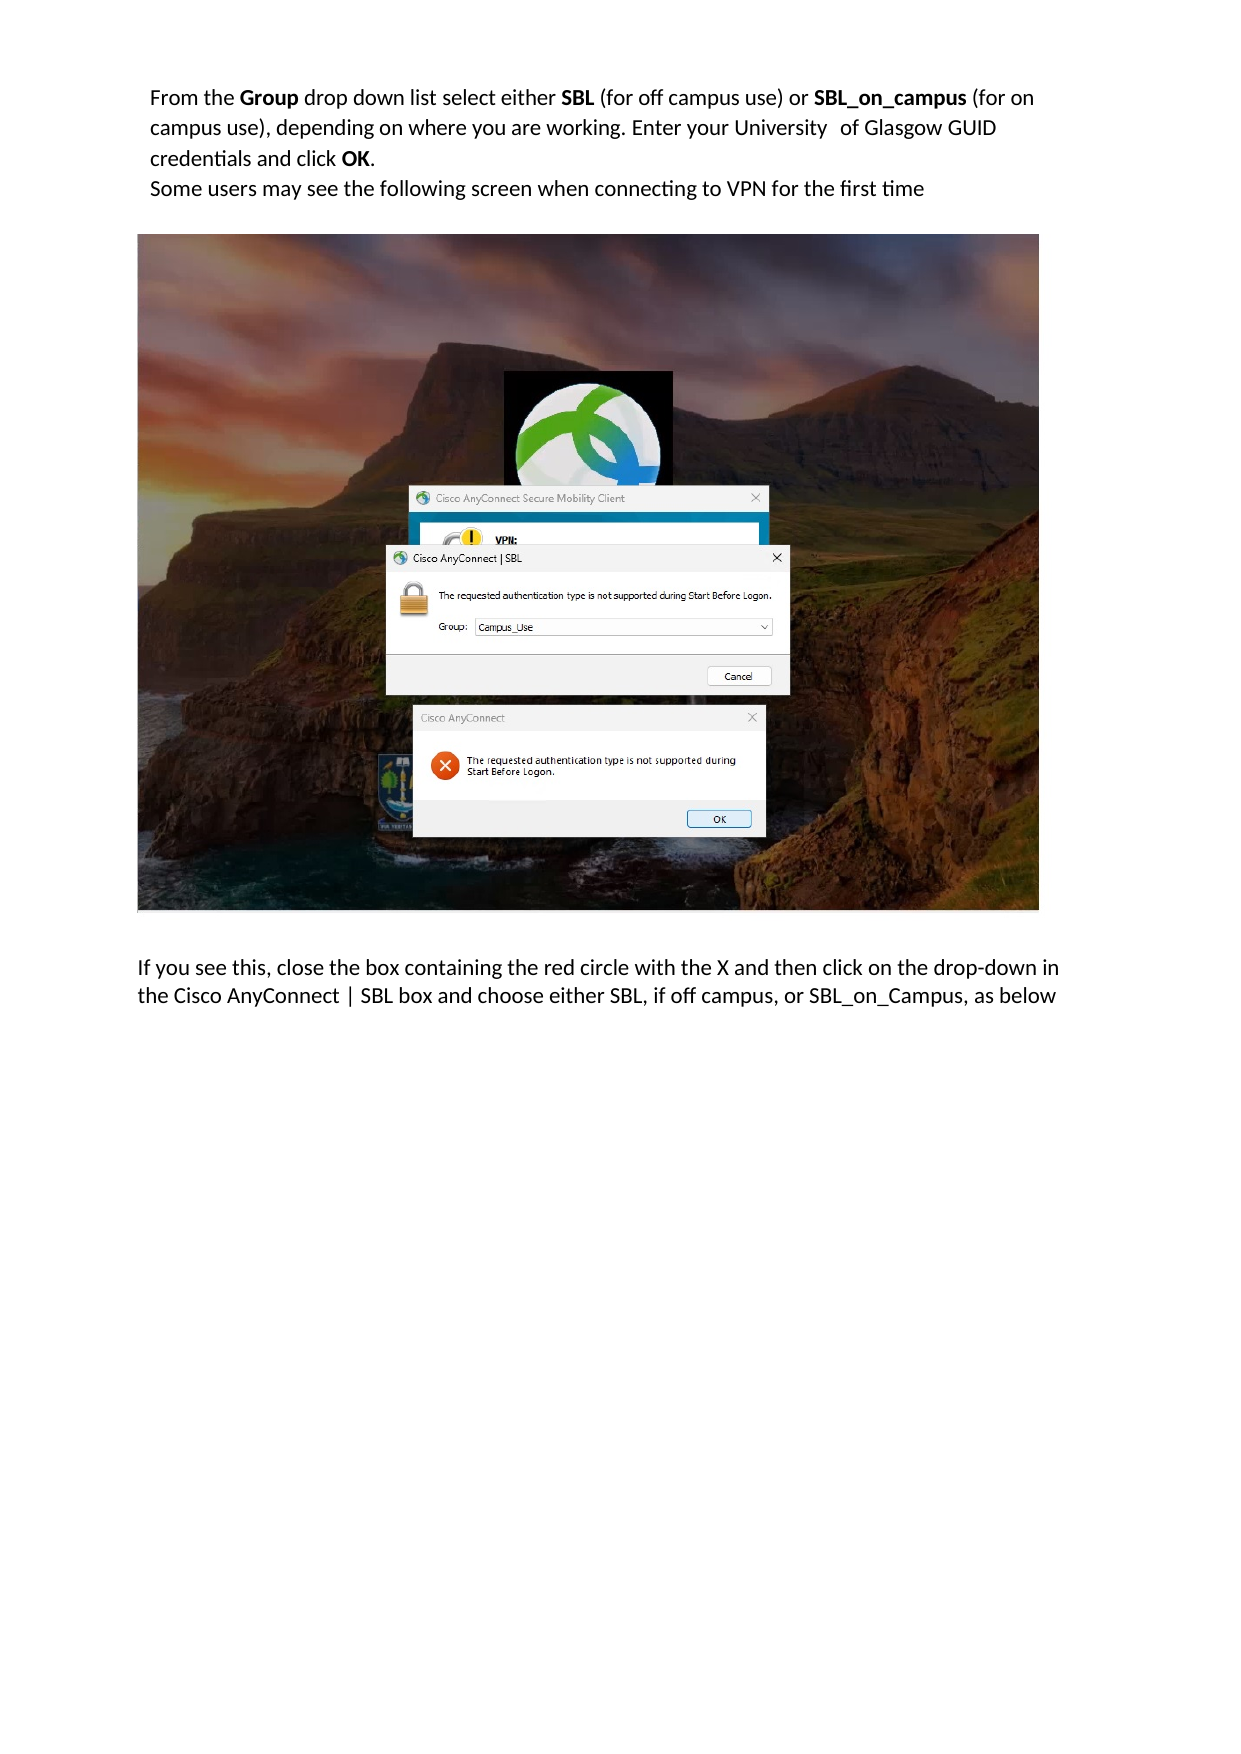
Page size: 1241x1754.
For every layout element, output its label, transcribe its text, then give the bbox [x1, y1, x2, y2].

text If you see this, close the box containing the red circle with the X and then click on the drop-down in the Cisco AnyConnect | SBL box and choose either SBL, if off campus, or SBL_on_Campus, as below [137, 953, 1096, 1037]
picture [137, 234, 1052, 921]
text From the Group drop down list select either SBL (for off campus use) or SBL_on_campus (for on campus use), depending on where you are working. Enter your University of Glasgow GUID credentials and click OK. Some users may see the following screen when connecting to VPN for the first time [150, 83, 1079, 202]
